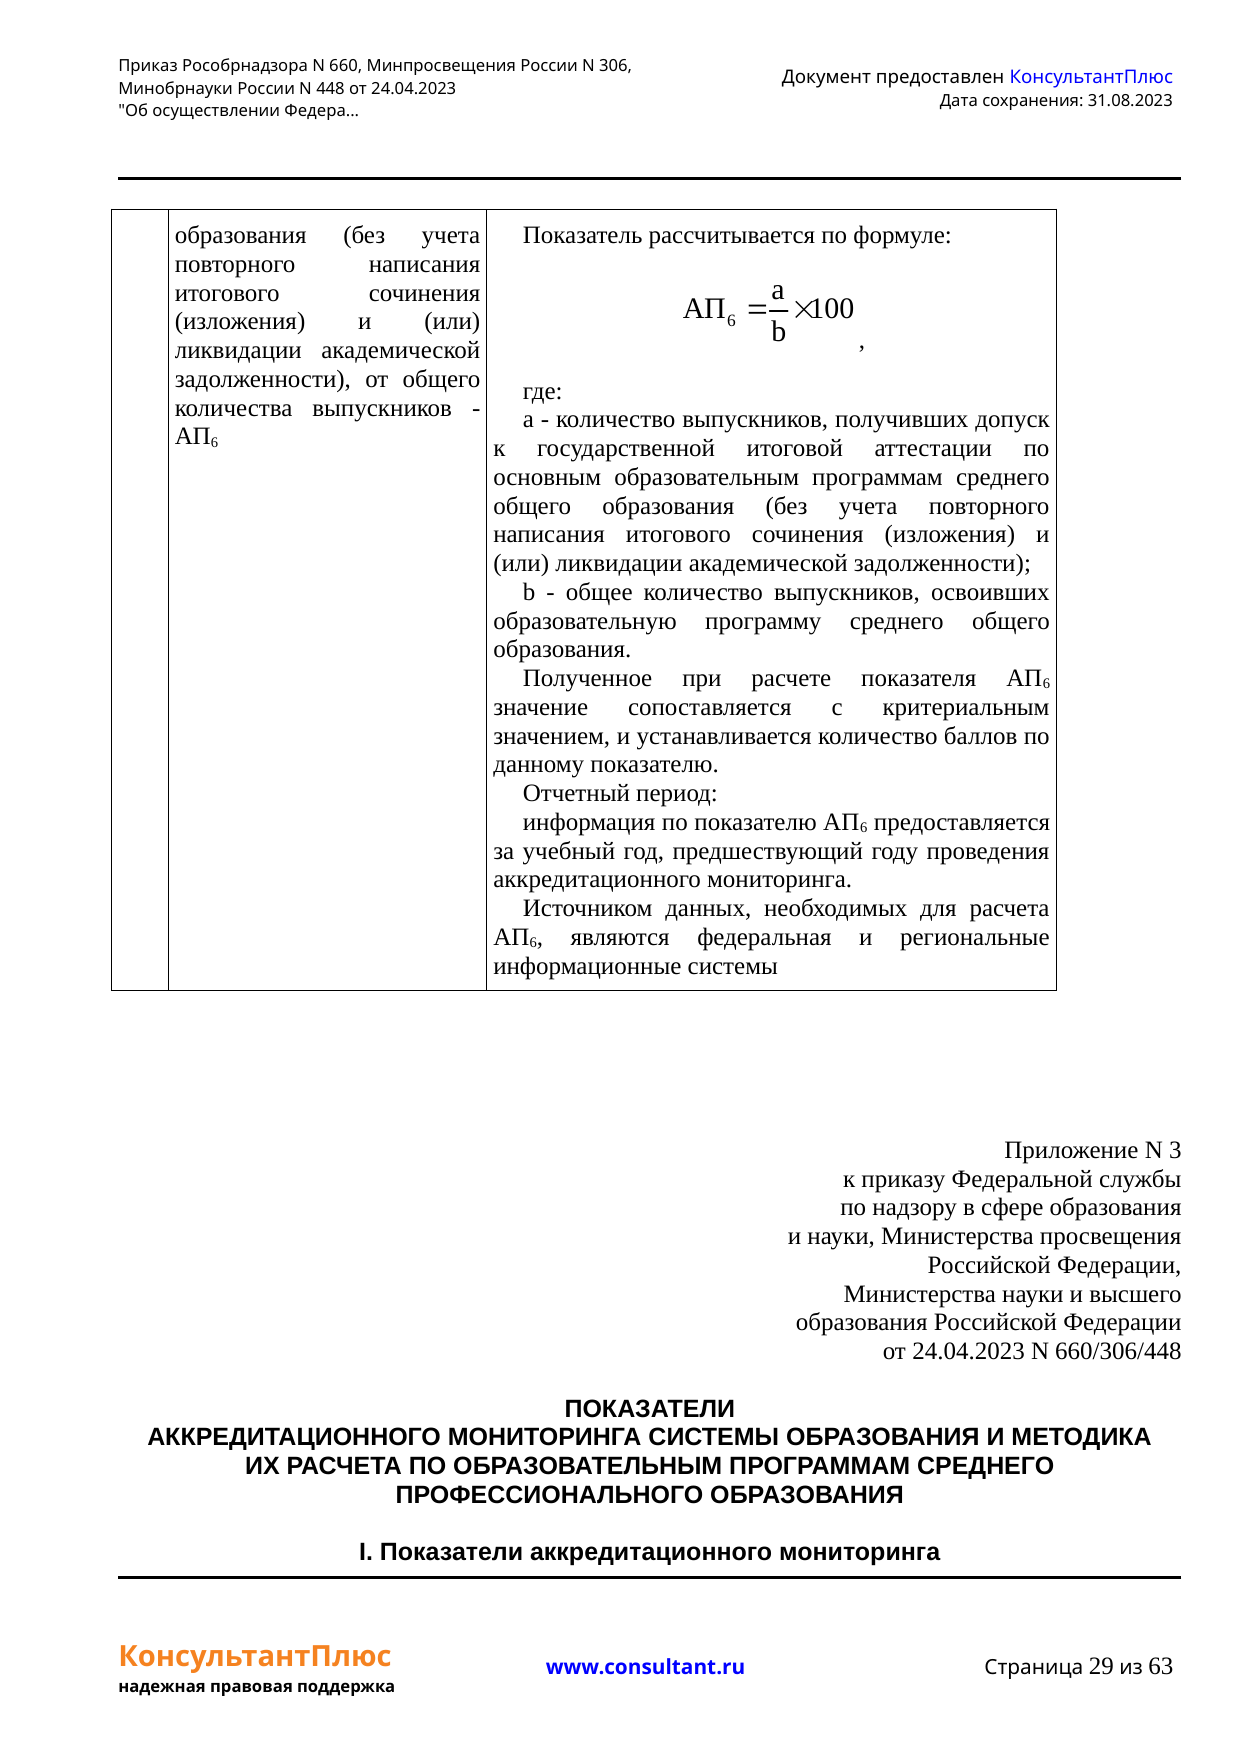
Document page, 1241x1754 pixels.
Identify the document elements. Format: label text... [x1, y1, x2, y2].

text Министерства науки и высшего [118, 1279, 1181, 1307]
text от 24.04.2023 N 660/306/448 [118, 1336, 1181, 1365]
title АККРЕДИТАЦИОННОГО МОНИТОРИНГА СИСТЕМЫ ОБРАЗОВАНИЯ И МЕТОДИКА [118, 1422, 1181, 1451]
table_cell 6 [112, 210, 168, 990]
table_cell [169, 210, 486, 990]
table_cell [487, 210, 1056, 259]
text к приказу Федеральной службы [118, 1164, 1181, 1192]
text образования Российской Федерации [118, 1307, 1181, 1336]
title ПОКАЗАТЕЛИ [118, 1394, 1181, 1422]
text и науки, Министерства просвещения [118, 1221, 1181, 1250]
list Приложение N 3 [118, 1135, 1181, 1164]
title ИХ РАСЧЕТА ПО ОБРАЗОВАТЕЛЬНЫМ ПРОГРАММАМ СРЕДНЕГО [118, 1451, 1181, 1480]
table_cell где: a - количество выпускников, получивших допуск к государственной итоговой аттестации по основным образовательным программам среднего общего образования (без учета повторного написания итогового сочинения (изложения) и (или) ликвидации академической задолженности); b - общее количество выпускников, освоивших образовательную программу среднего общего образования. Полученное при расчете показателя АП6 значение сопоставляется с критериальным значением, и устанавливается количество баллов по данному показателю. Отчетный период: информация по показателю АП6 предоставляется за учебный год, предшествующий году проведения аккредитационного мониторинга. Источником данных, необходимых для расчета АП6, являются федеральная и региональные информационные системы [487, 364, 1056, 990]
table_cell , [487, 260, 1056, 364]
text Российской Федерации, [118, 1250, 1181, 1279]
title I. Показатели аккредитационного мониторинга [118, 1537, 1181, 1566]
text по надзору в сфере образования [118, 1192, 1181, 1221]
title ПРОФЕССИОНАЛЬНОГО ОБРАЗОВАНИЯ [118, 1480, 1181, 1509]
